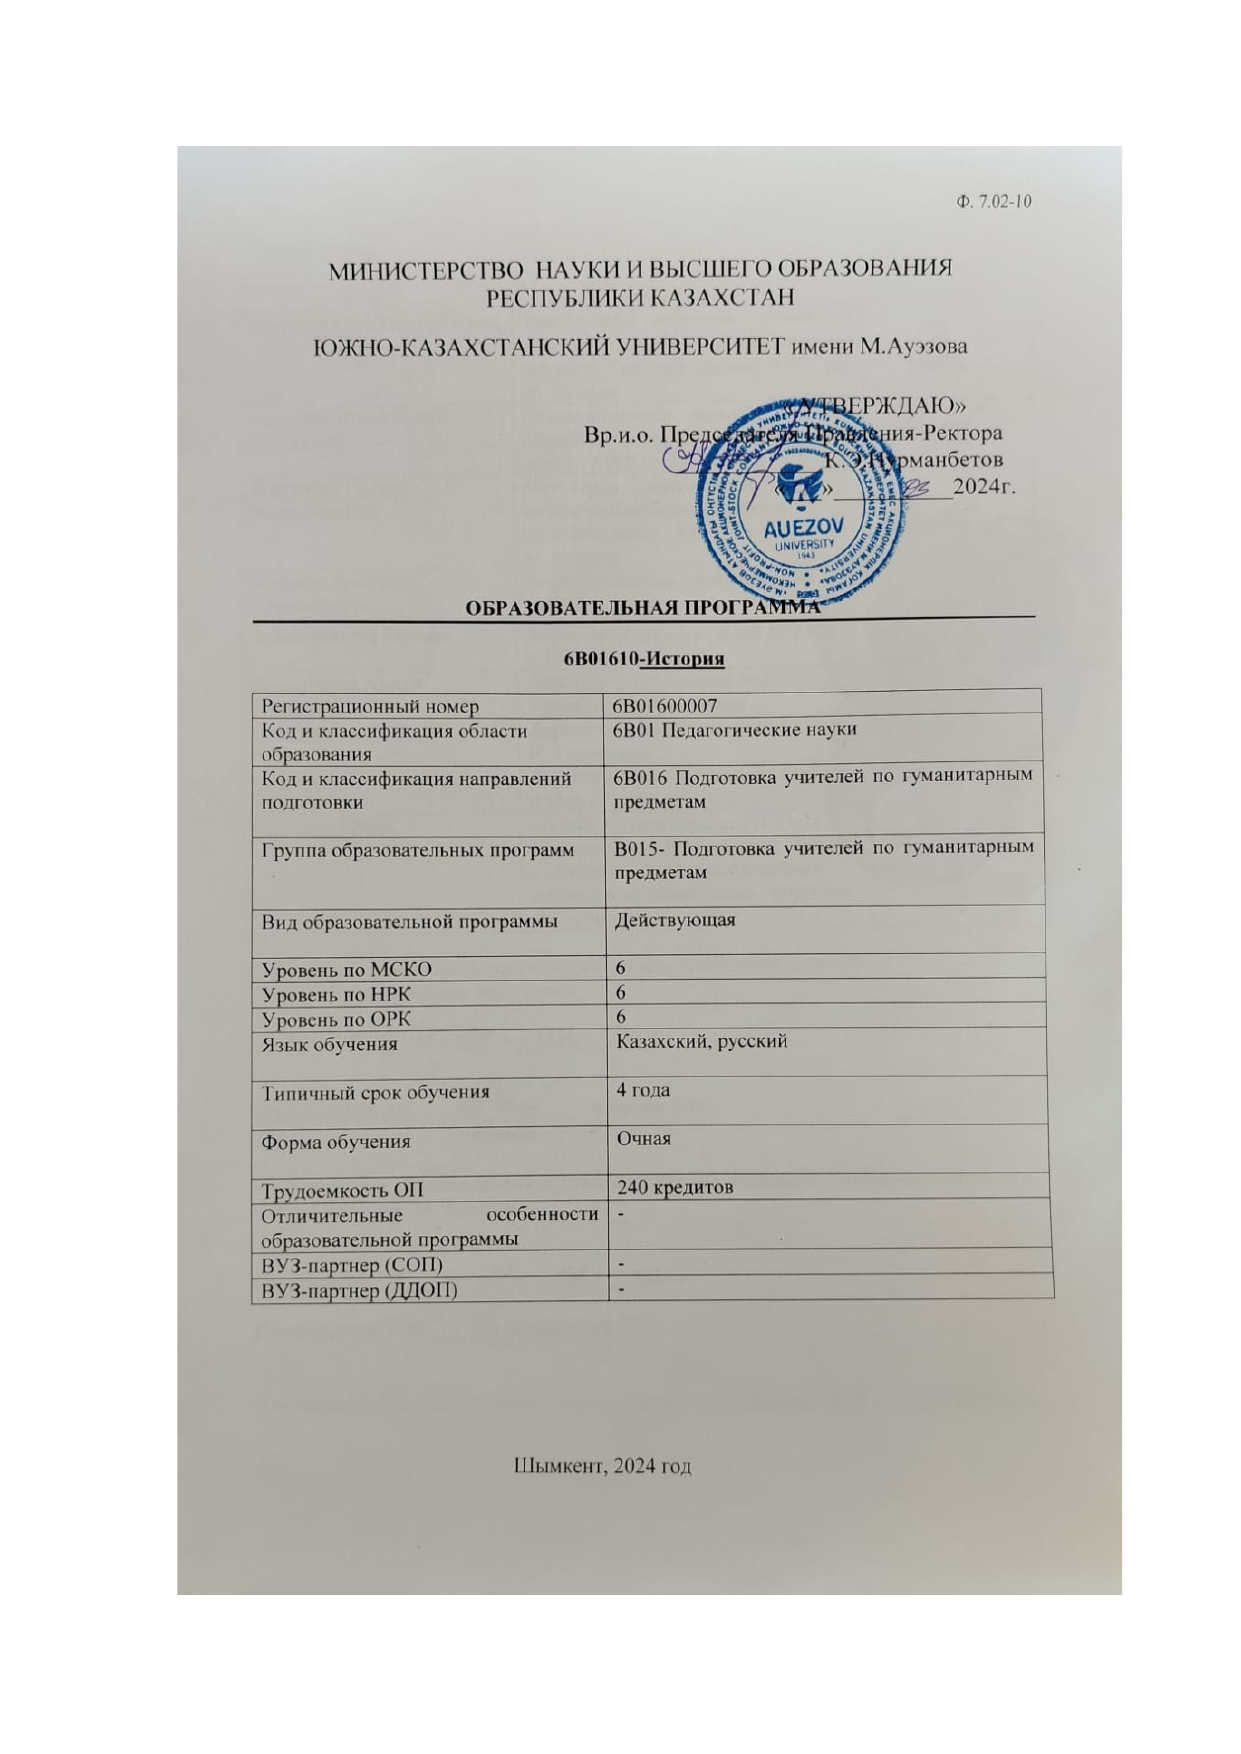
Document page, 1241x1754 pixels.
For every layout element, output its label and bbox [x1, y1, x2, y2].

picture [177, 146, 1123, 1595]
